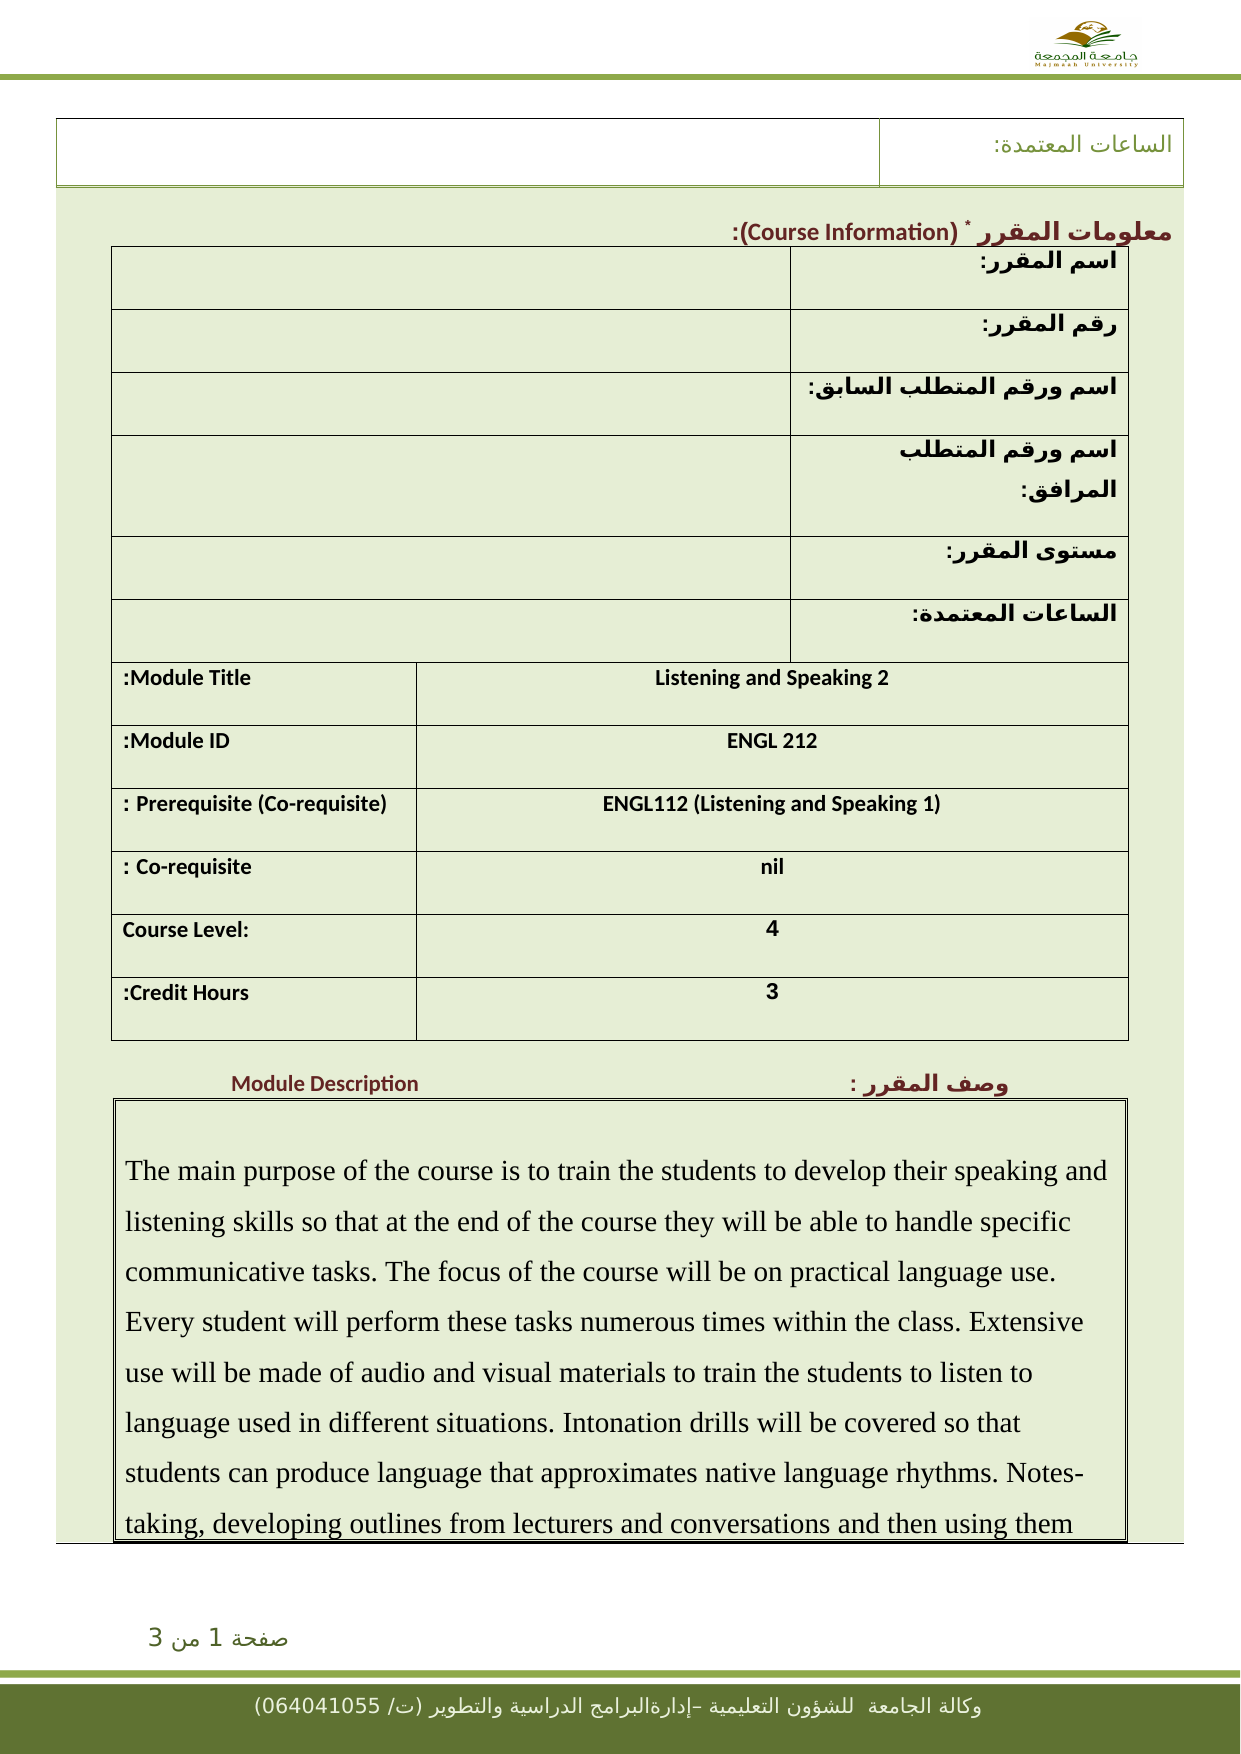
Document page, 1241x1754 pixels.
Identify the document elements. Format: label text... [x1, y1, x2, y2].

table_cell الساعات المعتمدة: [880, 119, 1183, 184]
picture [0, 17, 1241, 152]
picture [0, 1651, 1241, 1754]
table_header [56, 188, 1184, 1542]
table_cell [57, 119, 879, 184]
